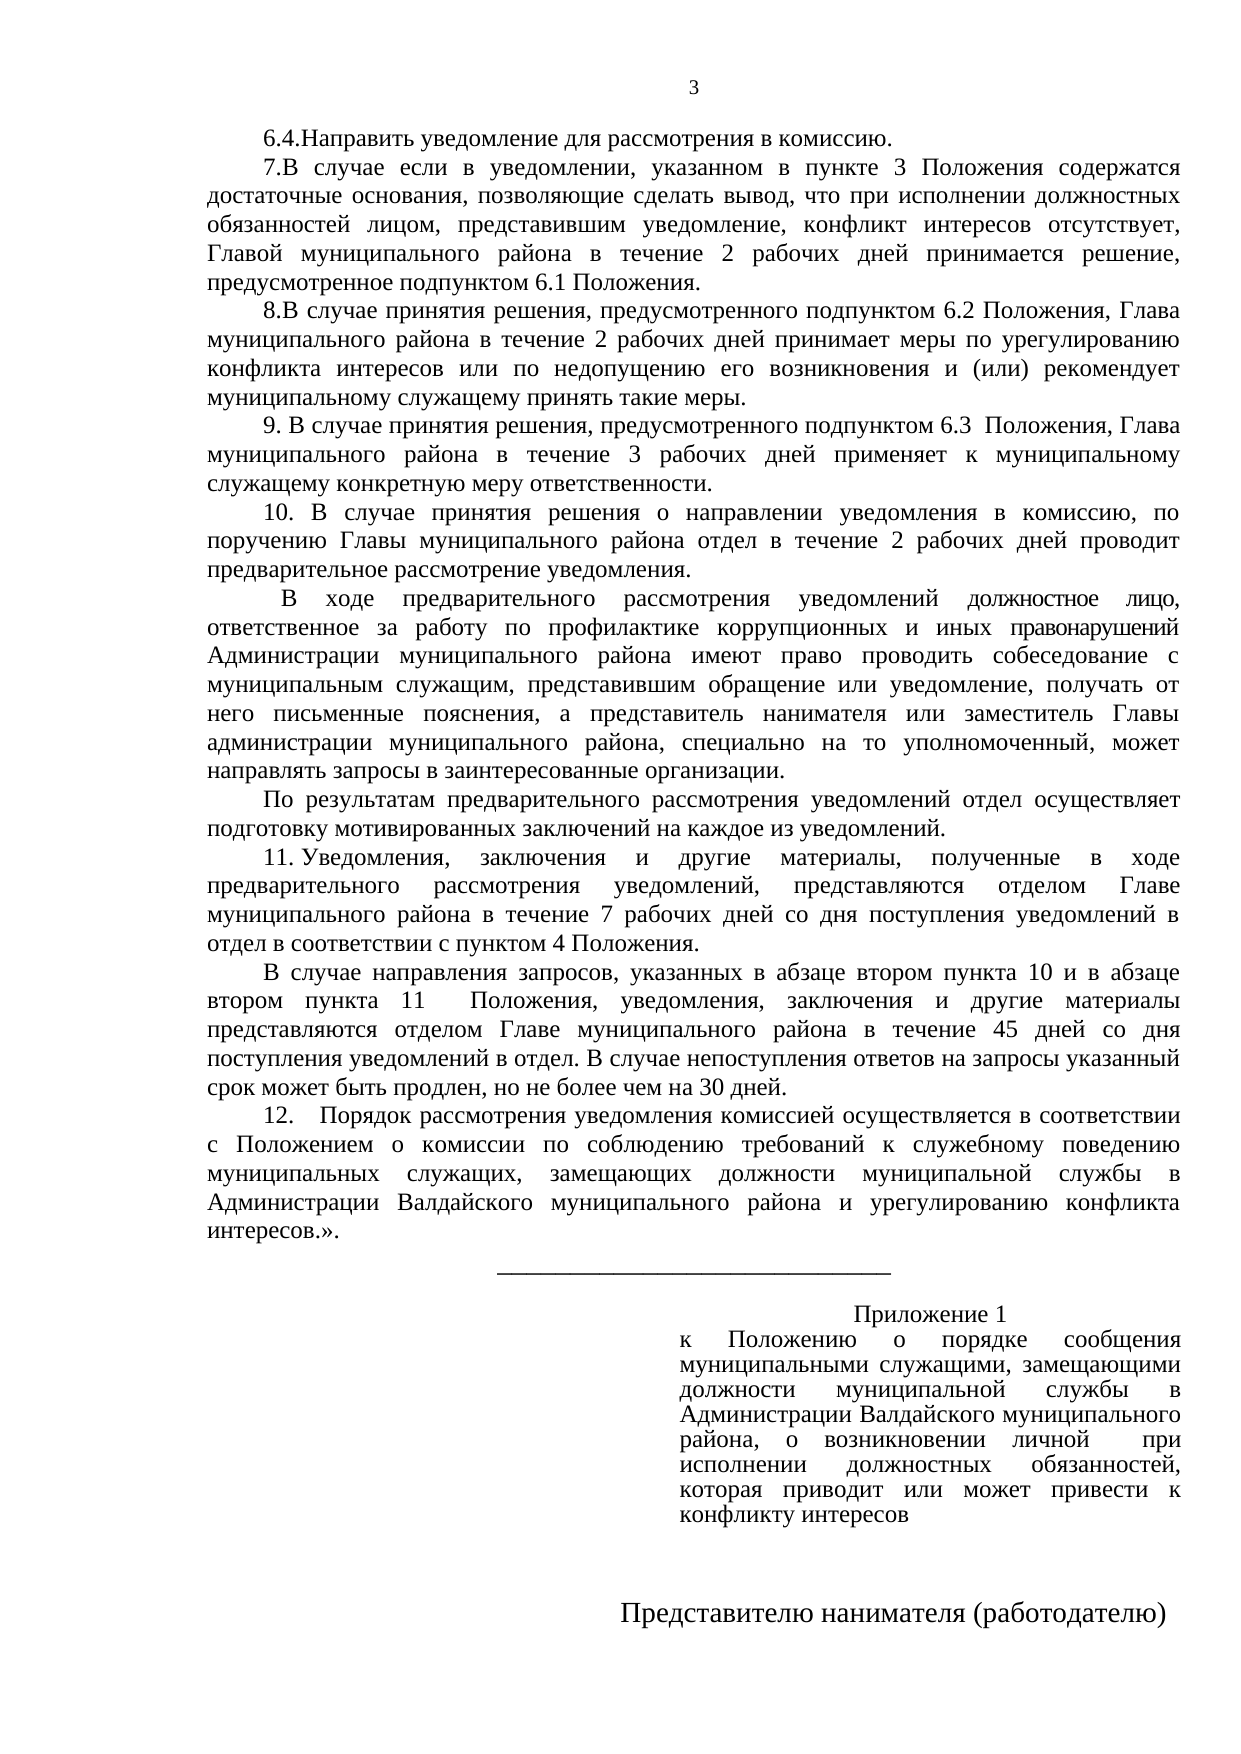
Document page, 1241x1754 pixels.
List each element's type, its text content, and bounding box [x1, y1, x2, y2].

text В ходе предварительного рассмотрения уведомлений должностное лицо, ответственное за работу по профилактике коррупционных и иных правонарушений Администрации муниципального района имеют право проводить собеседование с муниципальным служащим, представившим обращение или уведомление, получать от него письменные пояснения, а представитель нанимателя или заместитель Главы администрации муниципального района, специально на то уполномоченный, может направлять запросы в заинтересованные организации. [207, 583, 1180, 784]
text к Положению о порядке сообщения муниципальными служащими, замещающими должности муниципальной службы в Администрации Валдайского муниципального района, о возникновении личной при исполнении должностных обязанностей, которая приводит или может привести к конфликту интересов [679, 1328, 1181, 1528]
list В случае если в уведомлении, указанном в пункте 3 Положения содержатся достаточные основания, позволяющие сделать вывод, что при исполнении должностных обязанностей лицом, представившим уведомление, конфликт интересов отсутствует, Главой муниципального района в течение 2 рабочих дней принимается решение, предусмотренное подпунктом 6.1 Положения. [207, 152, 1181, 296]
list Порядок рассмотрения уведомления комиссией осуществляется в соответствии с Положением о комиссии по соблюдению требований к служебному поведению муниципальных служащих, замещающих должности муниципальной службы в Администрации Валдайского муниципального района и урегулированию конфликта интересов.». [207, 1101, 1181, 1244]
list Уведомления, заключения и другие материалы, полученные в ходе предварительного рассмотрения уведомлений, представляются отделом Главе муниципального района в течение 7 рабочих дней со дня поступления уведомлений в отдел в соответствии с пунктом 4 Положения. [207, 842, 1181, 957]
text 10. В случае принятия решения о направлении уведомления в комиссию, по поручению Главы муниципального района отдел в течение 2 рабочих дней проводит предварительное рассмотрение уведомления. [207, 497, 1181, 583]
text Представителю нанимателя (работодателю) [620, 1595, 1181, 1628]
list Направить уведомление для рассмотрения в комиссию. [207, 123, 1181, 152]
list В случае принятия решения, предусмотренного подпунктом 6.2 Положения, Глава муниципального района в течение 2 рабочих дней принимает меры по урегулированию конфликта интересов или по недопущению его возникновения и (или) рекомендует муниципальному служащему принять такие меры. [207, 296, 1181, 411]
text Приложение 1 [679, 1303, 1181, 1328]
text По результатам предварительного рассмотрения уведомлений отдел осуществляет подготовку мотивированных заключений на каждое из уведомлений. [207, 784, 1181, 842]
text ___________________________ [207, 1244, 1181, 1278]
text 9. В случае принятия решения, предусмотренного подпунктом 6.3 Положения, Глава муниципального района в течение 3 рабочих дней применяет к муниципальному служащему конкретную меру ответственности. [207, 411, 1181, 497]
text В случае направления запросов, указанных в абзаце втором пункта 10 и в абзаце втором пункта 11 Положения, уведомления, заключения и другие материалы представляются отделом Главе муниципального района в течение 45 дней со дня поступления уведомлений в отдел. В случае непоступления ответов на запросы указанный срок может быть продлен, но не более чем на 30 дней. [207, 957, 1181, 1101]
